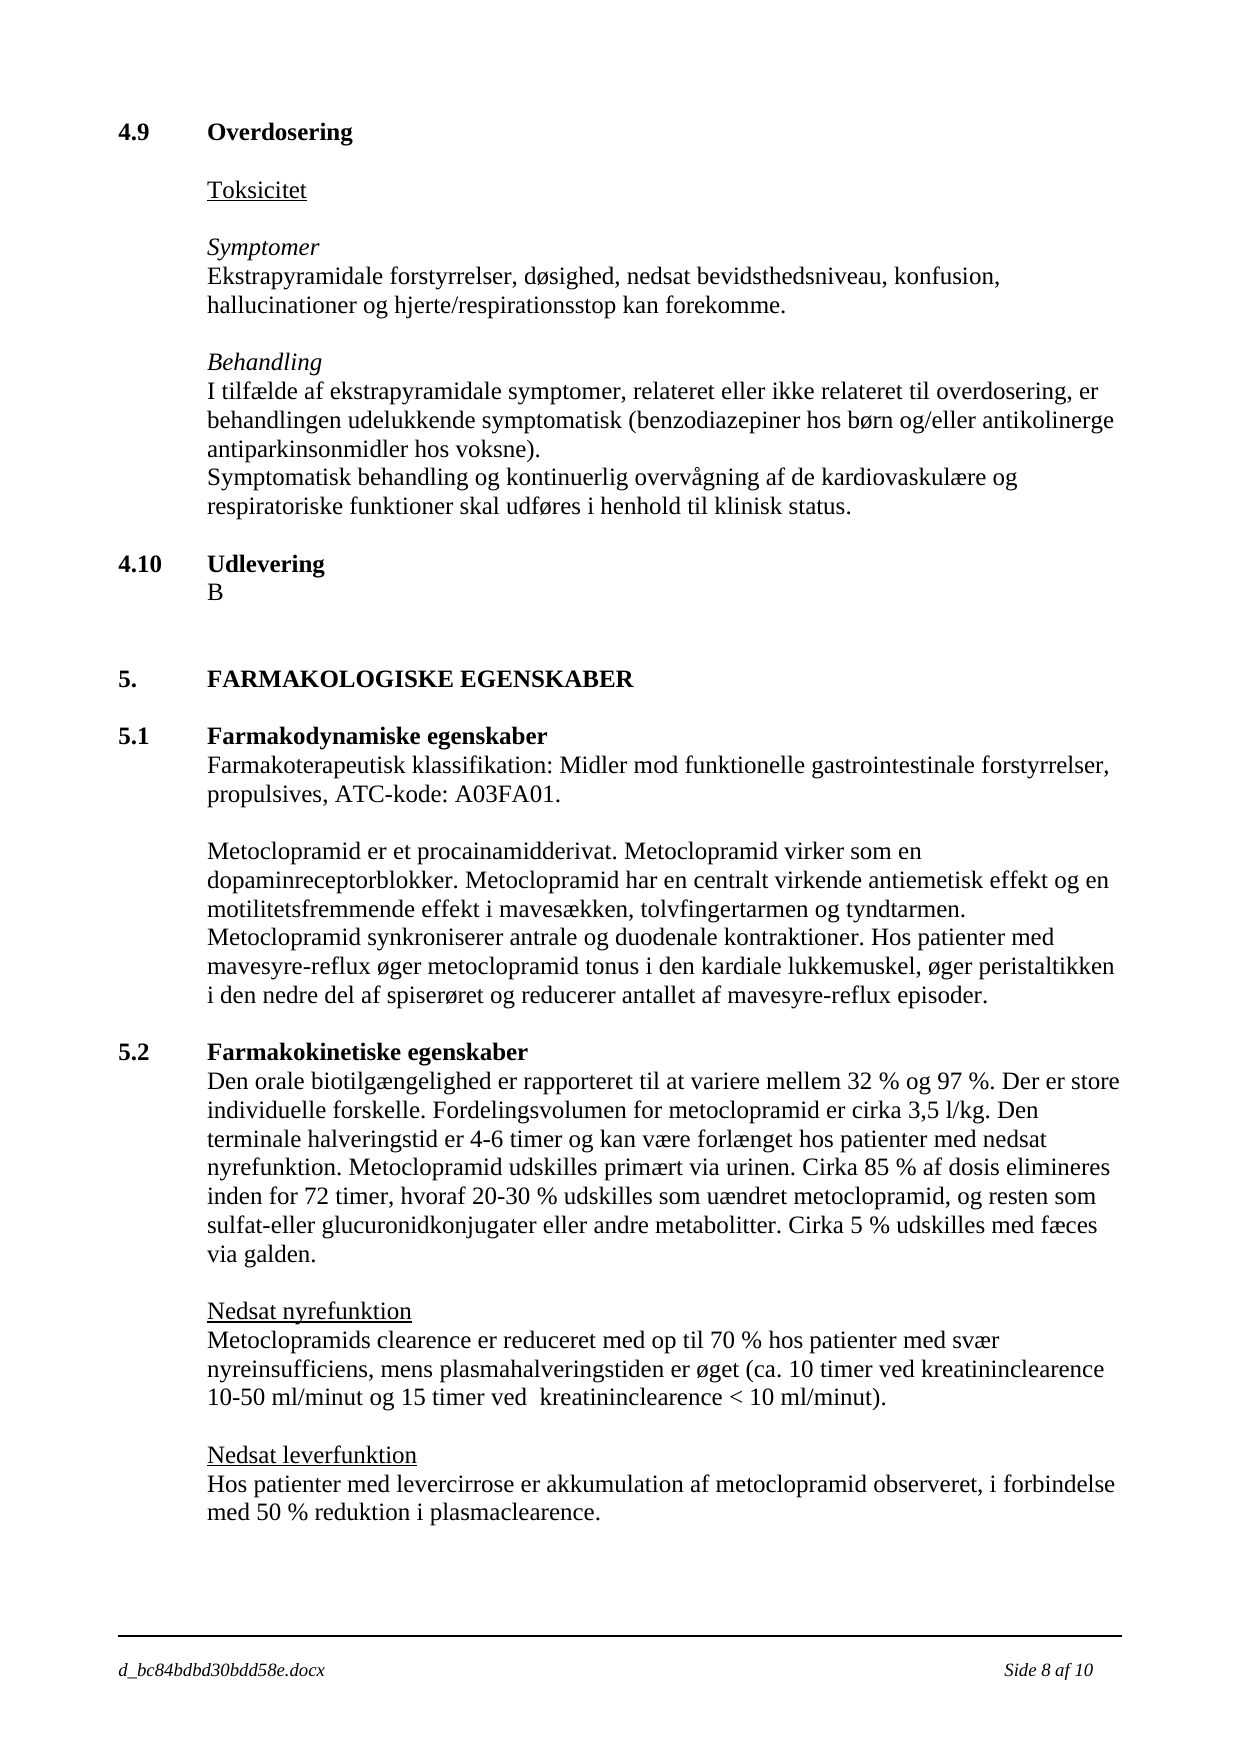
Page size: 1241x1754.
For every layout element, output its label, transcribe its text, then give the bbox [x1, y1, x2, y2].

text Hos patienter med levercirrose er akkumulation af metoclopramid observeret, i forbindelse med 50 % reduktion i plasmaclearence. [207, 1469, 1122, 1526]
text Metoclopramids clearence er reduceret med op til 70 % hos patienter med svær nyreinsufficiens, mens plasmahalveringstiden er øget (ca. 10 timer ved kreatininclearence 10-50 ml/minut og 15 timer ved kreatininclearence < 10 ml/minut). [207, 1325, 1122, 1411]
text 5.2 Farmakokinetiske egenskaber [118, 1037, 1122, 1066]
text B [207, 577, 1122, 606]
text Farmakoterapeutisk klassifikation: Midler mod funktionelle gastrointestinale forstyrrelser, propulsives, ATC-kode: A03FA01. [207, 750, 1122, 807]
text 4.9 Overdosering [118, 117, 1122, 146]
text I tilfælde af ekstrapyramidale symptomer, relateret eller ikke relateret til overdosering, er behandlingen udelukkende symptomatisk (benzodiazepiner hos børn og/eller antikolinerge antiparkinsonmidler hos voksne). [207, 376, 1122, 462]
text Ekstrapyramidale forstyrrelser, døsighed, nedsat bevidsthedsniveau, konfusion, hallucinationer og hjerte/respirationsstop kan forekomme. [207, 261, 1122, 319]
text Metoclopramid er et procainamidderivat. Metoclopramid virker som en dopaminreceptorblokker. Metoclopramid har en centralt virkende antiemetisk effekt og en motilitetsfremmende effekt i mavesækken, tolvfingertarmen og tyndtarmen. Metoclopramid synkroniserer antrale og duodenale kontraktioner. Hos patienter med mavesyre-reflux øger metoclopramid tonus i den kardiale lukkemuskel, øger peristaltikken i den nedre del af spiserøret og reducerer antallet af mavesyre-reflux episoder. [207, 836, 1122, 1009]
text Toksicitet [207, 175, 1122, 204]
text 5. FARMAKOLOGISKE EGENSKABER [118, 664, 1122, 692]
text 5.1 Farmakodynamiske egenskaber [118, 721, 1122, 750]
text Symptomatisk behandling og kontinuerlig overvågning af de kardiovaskulære og respiratoriske funktioner skal udføres i henhold til klinisk status. [207, 462, 1122, 520]
text Nedsat nyrefunktion [207, 1296, 1122, 1325]
text Symptomer [207, 232, 1122, 261]
text Behandling [207, 347, 1122, 376]
text 4.10 Udlevering [118, 549, 1122, 577]
text Nedsat leverfunktion [207, 1440, 1122, 1469]
text Den orale biotilgængelighed er rapporteret til at variere mellem 32 % og 97 %. Der er store individuelle forskelle. Fordelingsvolumen for metoclopramid er cirka 3,5 l/kg. Den terminale halveringstid er 4-6 timer og kan være forlænget hos patienter med nedsat nyrefunktion. Metoclopramid udskilles primært via urinen. Cirka 85 % af dosis elimineres inden for 72 timer, hvoraf 20-30 % udskilles som uændret metoclopramid, og resten som sulfat-eller glucuronidkonjugater eller andre metabolitter. Cirka 5 % udskilles med fæces via galden. [207, 1066, 1122, 1267]
